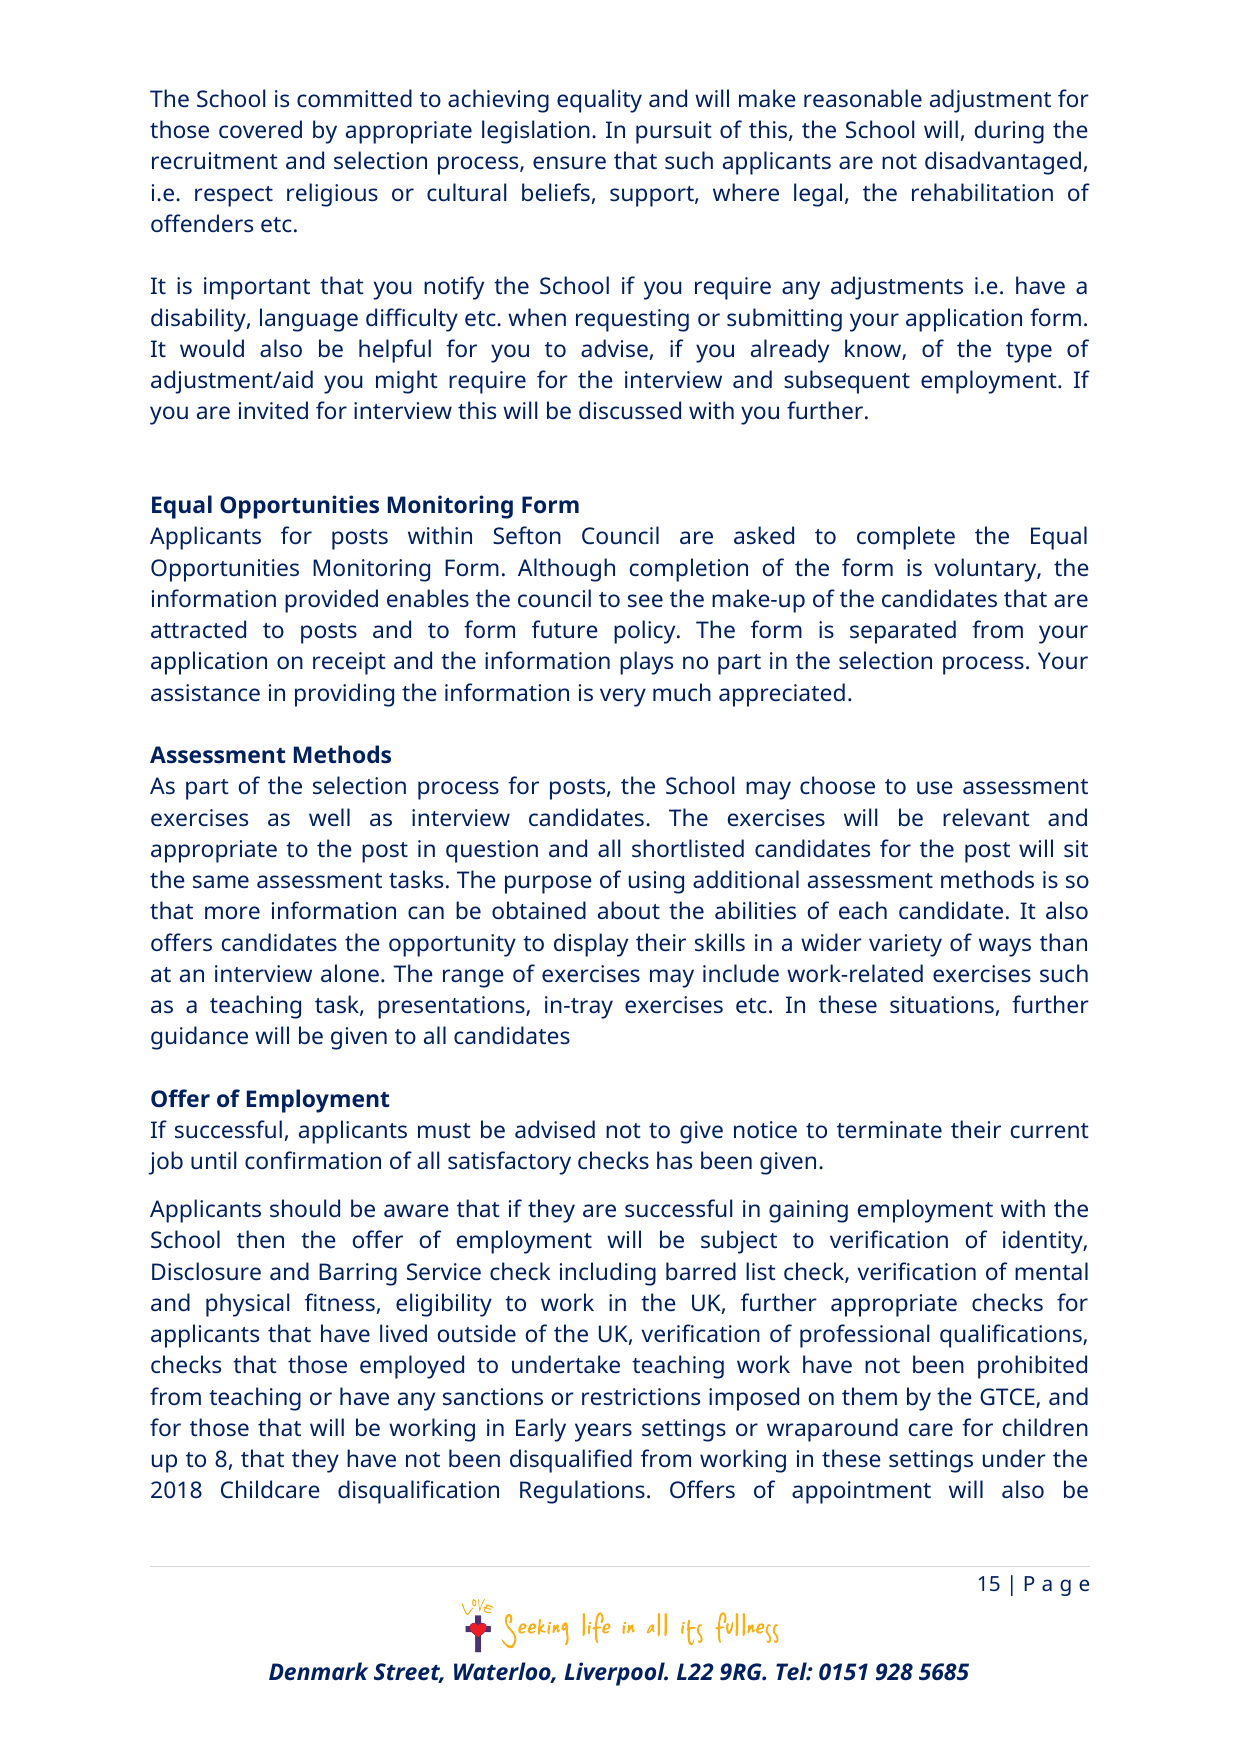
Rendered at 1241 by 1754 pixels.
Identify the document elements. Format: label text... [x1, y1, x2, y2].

text Offer of Employment [150, 1083, 1090, 1114]
text Applicants for posts within Sefton Council are asked to complete the Equal Opportunities Monitoring Form. Although completion of the form is voluntary, the information provided enables the council to see the make-up of the candidates that are attracted to posts and to form future policy. The form is separated from your application on receipt and the information plays no part in the selection process. Your assistance in providing the information is very much appreciated. [150, 520, 1090, 708]
text If successful, applicants must be advised not to give notice to terminate their current job until confirmation of all satisfactory checks has been given. [150, 1114, 1090, 1176]
picture [457, 1597, 783, 1656]
text As part of the selection process for posts, the School may choose to use assessment exercises as well as interview candidates. The exercises will be relevant and appropriate to the post in question and all shortlisted candidates for the post will sit the same assessment tasks. The purpose of using additional assessment methods is so that more information can be obtained about the abilities of each candidate. It also offers candidates the opportunity to display their skills in a wider variety of ways than at an interview alone. The range of exercises may include work-related exercises such as a teaching task, presentations, in-tray exercises etc. In these situations, further guidance will be given to all candidates [150, 770, 1090, 1051]
text Equal Opportunities Monitoring Form [150, 489, 1090, 520]
text The School is committed to achieving equality and will make reasonable adjustment for those covered by appropriate legislation. In pursuit of this, the School will, during the recruitment and selection process, ensure that such applicants are not disadvantaged, i.e. respect religious or cultural beliefs, support, where legal, the rehabilitation of offenders etc. [150, 83, 1090, 239]
text Assessment Methods [150, 739, 1090, 770]
text It is important that you notify the School if you require any adjustments i.e. have a disability, language difficulty etc. when requesting or submitting your application form. It would also be helpful for you to advise, if you already know, of the type of adjustment/aid you might require for the interview and subsequent employment. If you are invited for interview this will be discussed with you further. [150, 270, 1090, 426]
